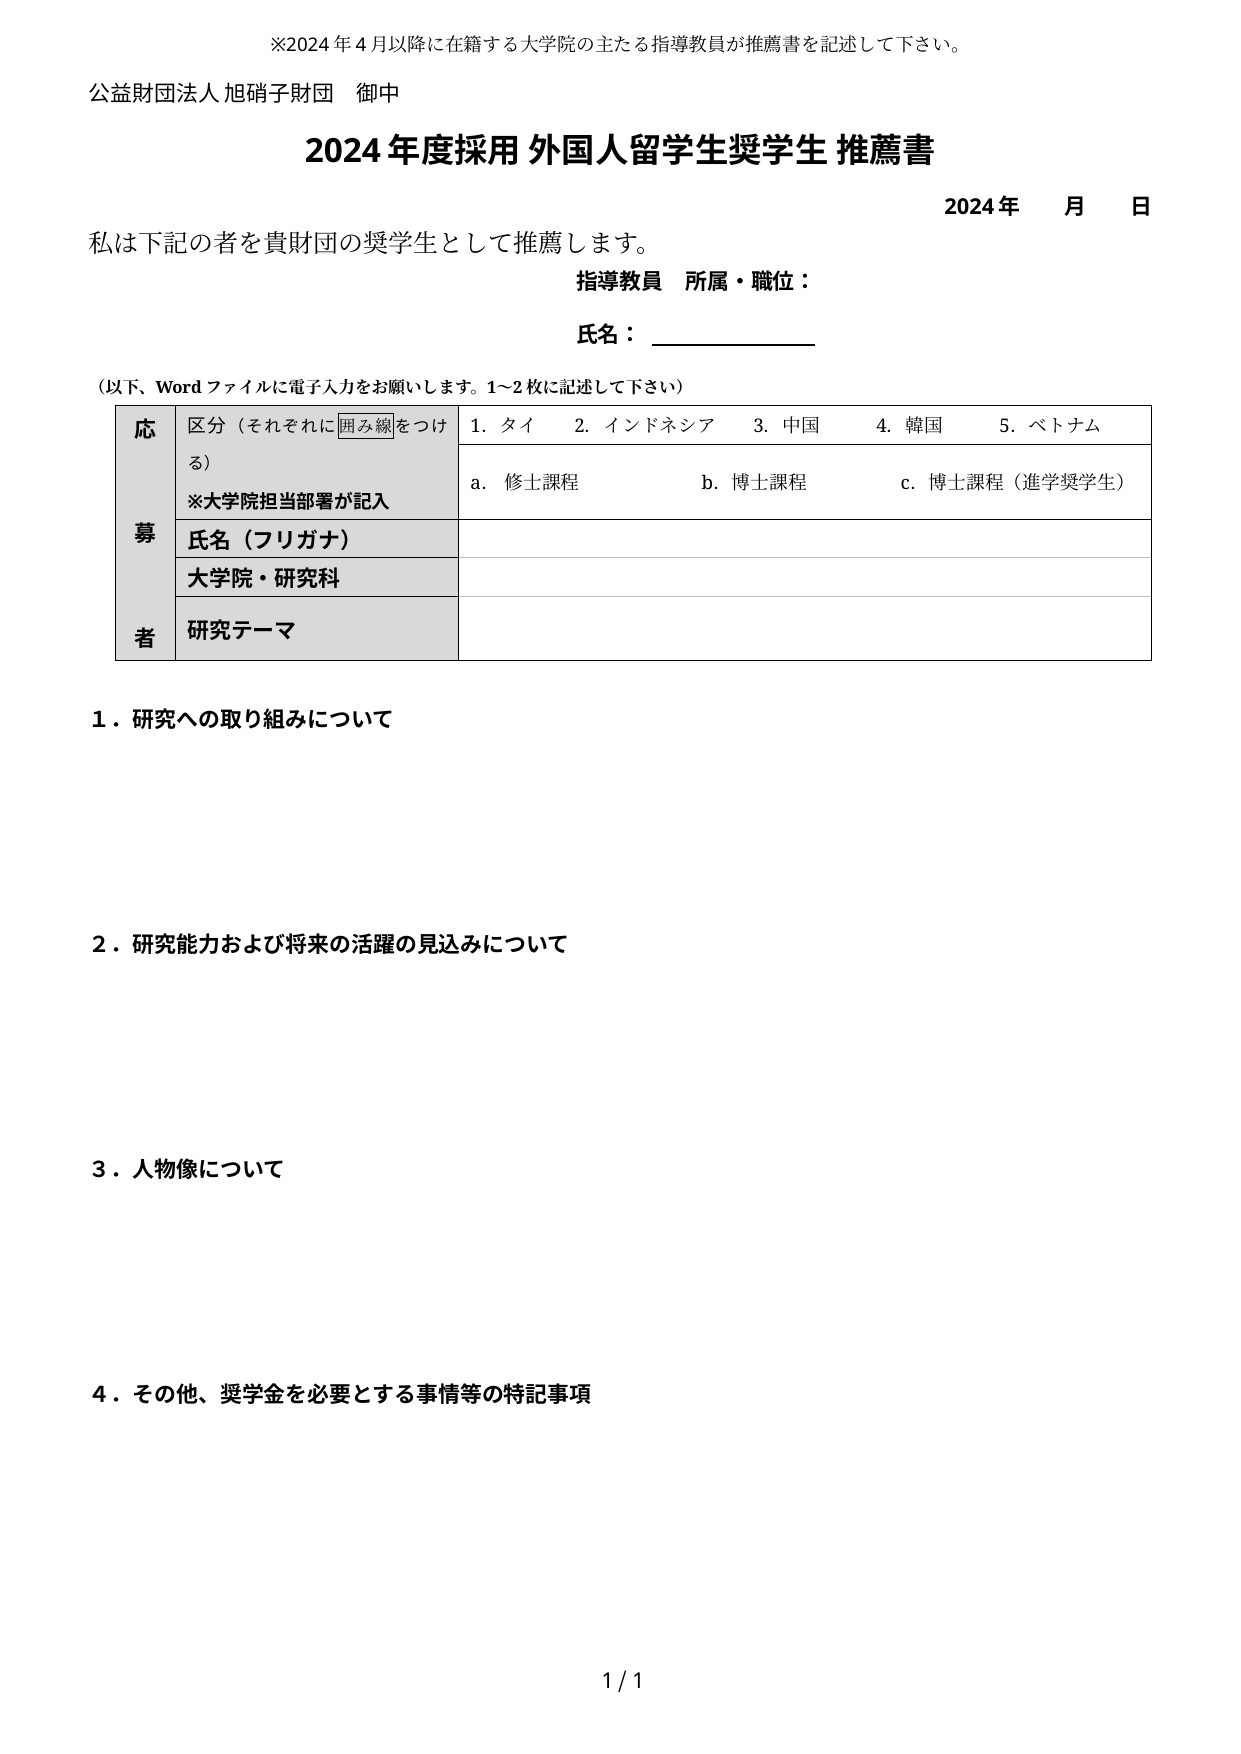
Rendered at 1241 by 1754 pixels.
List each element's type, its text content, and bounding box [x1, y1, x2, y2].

table_header 区分（それぞれに囲み線をつける） ※大学院担当部署が記入 [176, 406, 458, 519]
text ３．人物像について [89, 1149, 1152, 1186]
text 2024年 月 日 [89, 186, 1152, 223]
text （以下、Wordファイルに電子入力をお願いします。1～2枚に記述して下さい） [89, 368, 1152, 405]
table_header 1．タイ 2．インドネシア 3．中国 4．韓国 5．ベトナム [459, 406, 1151, 444]
text 指導教員 所属・職位： [576, 261, 1152, 298]
text 2024年度採用 外国人留学生奨学生 推薦書 [89, 111, 1152, 186]
table_cell 研究テーマ [176, 597, 458, 660]
text 氏名： [576, 314, 1152, 352]
table_cell [459, 558, 1151, 596]
table_cell [459, 520, 1151, 557]
table_header 応募者 [116, 406, 175, 660]
table_cell 氏名（フリガナ） [176, 520, 458, 557]
table_cell 大学院・研究科 [176, 558, 458, 596]
text 私は下記の者を貴財団の奨学生として推薦します。 [89, 223, 1152, 261]
text １．研究への取り組みについて [89, 699, 1152, 736]
text ４．その他、奨学金を必要とする事情等の特記事項 [89, 1374, 1152, 1411]
table_cell a． 修士課程 b．博士課程 c．博士課程（進学奨学生） [459, 445, 1151, 519]
text 公益財団法人 旭硝子財団 御中 [89, 73, 1152, 111]
table_cell [459, 597, 1151, 660]
text ２．研究能力および将来の活躍の見込みについて [89, 924, 1152, 961]
